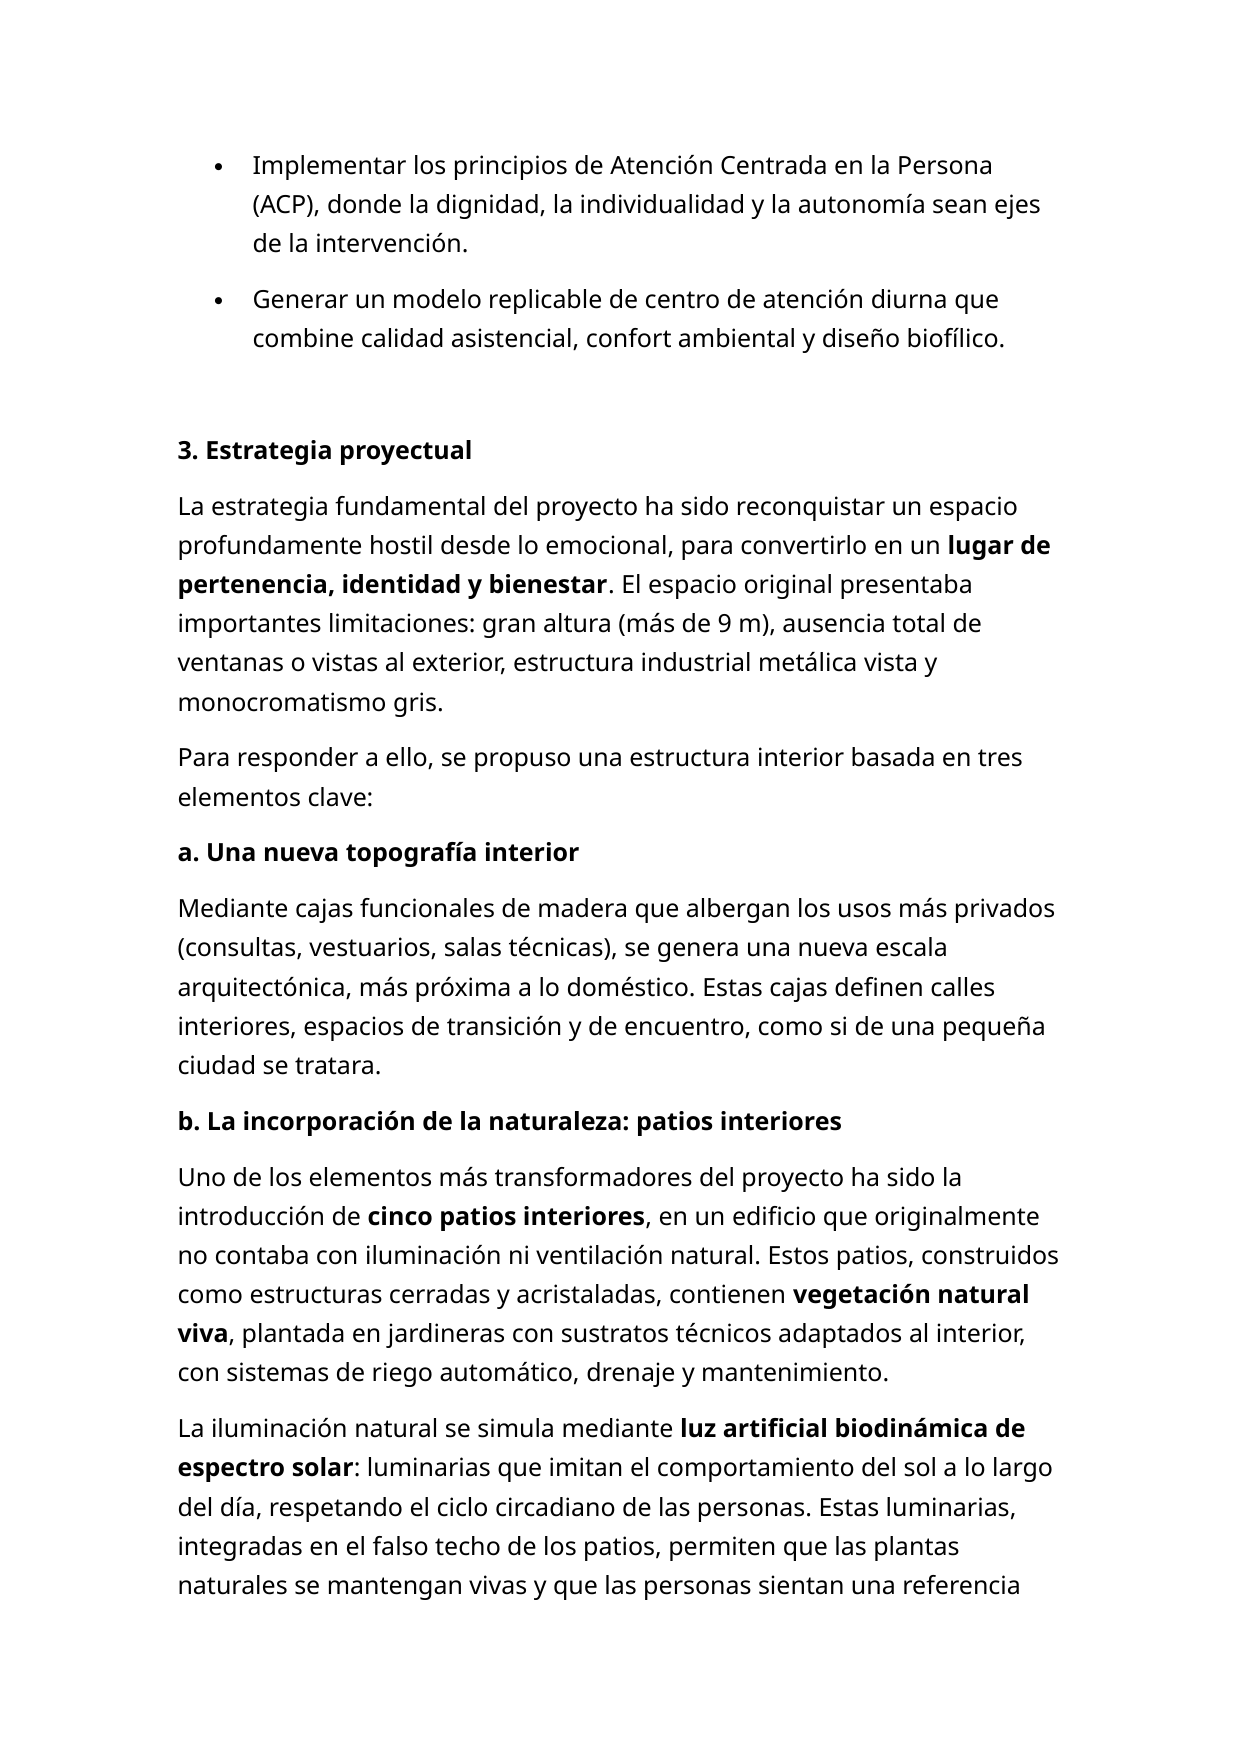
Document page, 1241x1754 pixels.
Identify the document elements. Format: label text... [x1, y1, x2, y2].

list Implementar los principios de Atención Centrada en la Persona (ACP), donde la dignidad, la individualidad y la autonomía sean ejes de la intervención. [215, 148, 1063, 260]
text La estrategia fundamental del proyecto ha sido reconquistar un espacio profundamente hostil desde lo emocional, para convertirlo en un lugar de pertenencia, identidad y bienestar. El espacio original presentaba importantes limitaciones: gran altura (más de 9 m), ausencia total de ventanas o vistas al exterior, estructura industrial metálica vista y monocromatismo gris. [177, 488, 1063, 718]
text a. Una nueva topografía interior [177, 835, 1063, 869]
text Uno de los elementos más transformadores del proyecto ha sido la introducción de cinco patios interiores, en un edificio que originalmente no contaba con iluminación ni ventilación natural. Estos patios, construidos como estructuras cerradas y acristaladas, contienen vegetación natural viva, plantada en jardineras con sustratos técnicos adaptados al interior, con sistemas de riego automático, drenaje y mantenimiento. [177, 1159, 1063, 1389]
list Generar un modelo replicable de centro de atención diurna que combine calidad asistencial, confort ambiental y diseño biofílico. [215, 282, 1063, 355]
text b. La incorporación de la naturaleza: patios interiores [177, 1103, 1063, 1137]
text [177, 1411, 1063, 1602]
text Para responder a ello, se propuso una estructura interior basada en tres elementos clave: [177, 740, 1063, 813]
text Mediante cajas funcionales de madera que albergan los usos más privados (consultas, vestuarios, salas técnicas), se genera una nueva escala arquitectónica, más próxima a lo doméstico. Estas cajas definen calles interiores, espacios de transición y de encuentro, como si de una pequeña ciudad se tratara. [177, 891, 1063, 1082]
text 3. Estrategia proyectual [177, 433, 1063, 467]
